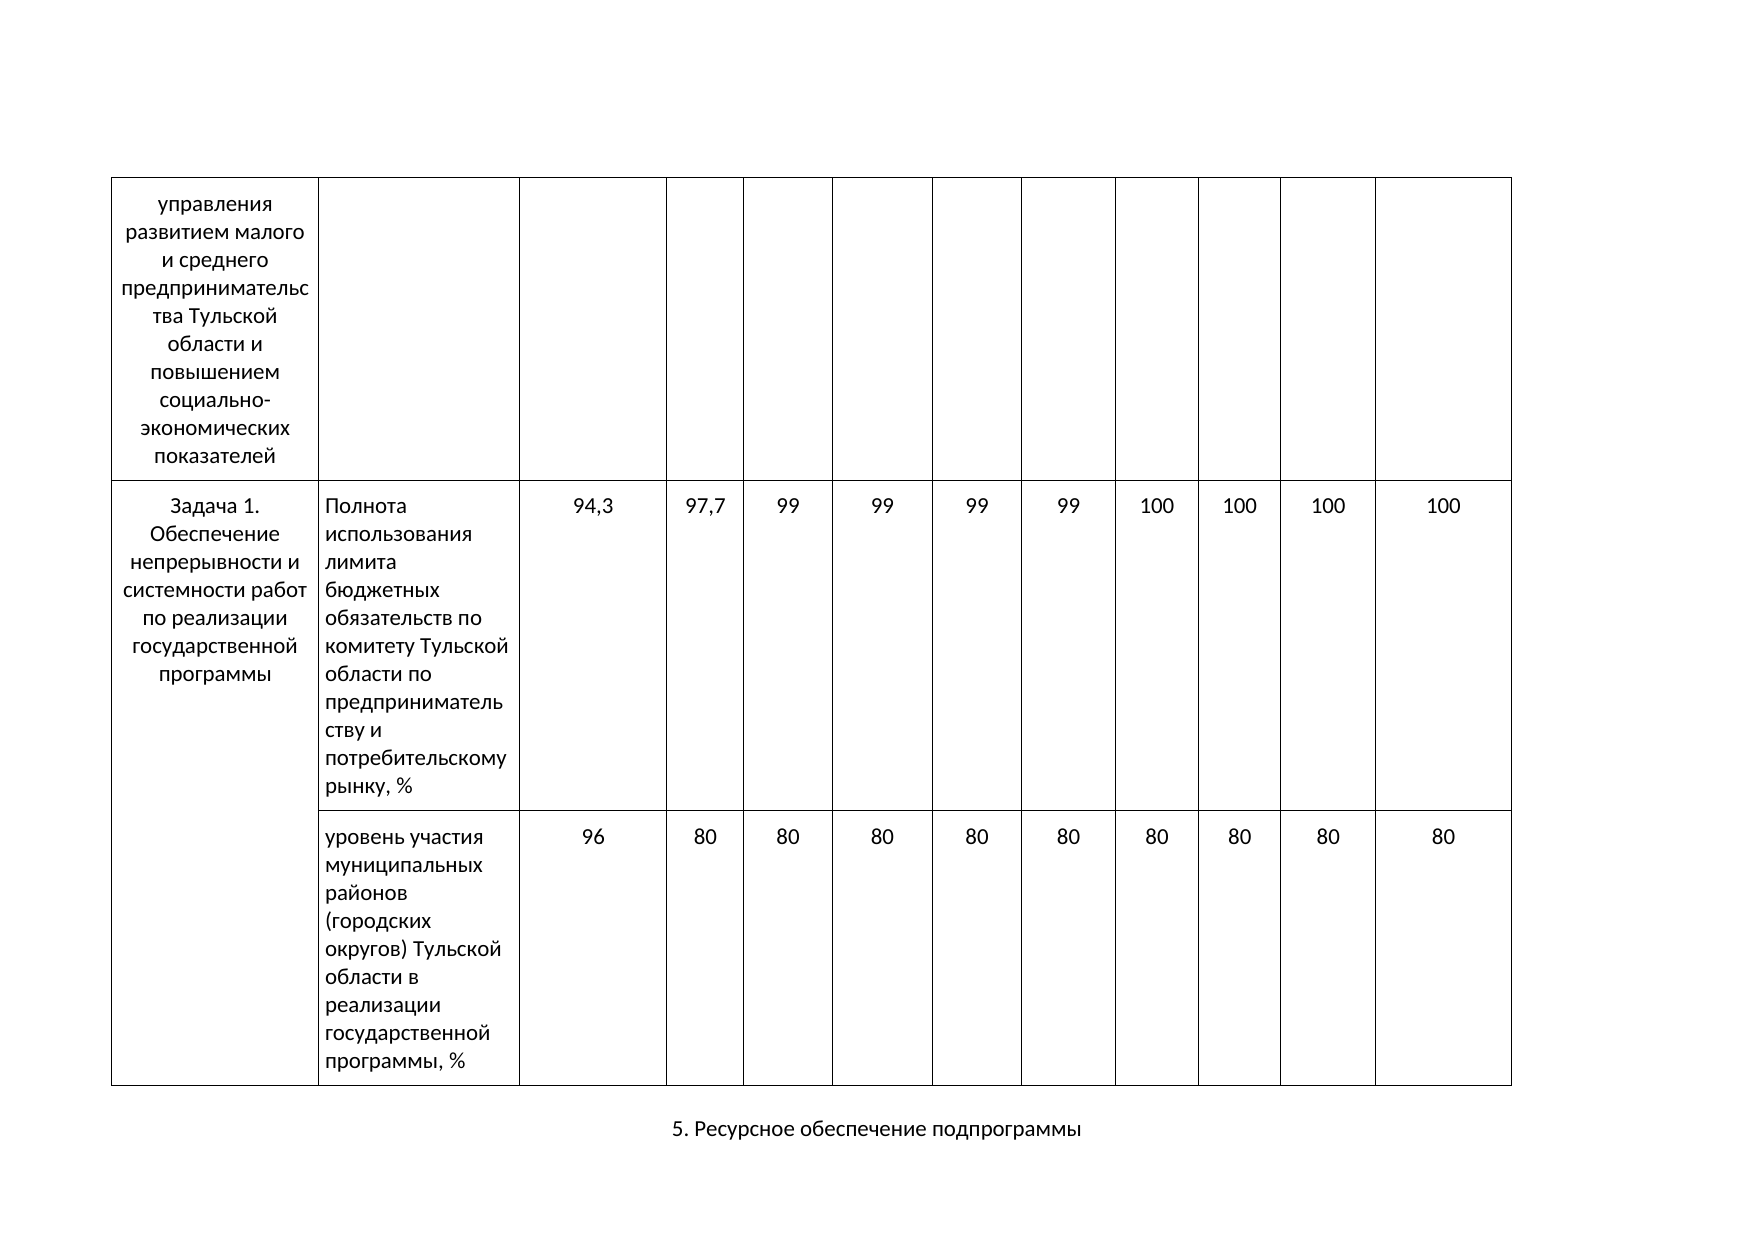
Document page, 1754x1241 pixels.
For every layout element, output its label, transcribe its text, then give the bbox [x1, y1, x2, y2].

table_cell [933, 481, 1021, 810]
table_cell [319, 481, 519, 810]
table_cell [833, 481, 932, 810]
text 5. Ресурсное обеспечение подпрограммы [118, 1114, 1636, 1142]
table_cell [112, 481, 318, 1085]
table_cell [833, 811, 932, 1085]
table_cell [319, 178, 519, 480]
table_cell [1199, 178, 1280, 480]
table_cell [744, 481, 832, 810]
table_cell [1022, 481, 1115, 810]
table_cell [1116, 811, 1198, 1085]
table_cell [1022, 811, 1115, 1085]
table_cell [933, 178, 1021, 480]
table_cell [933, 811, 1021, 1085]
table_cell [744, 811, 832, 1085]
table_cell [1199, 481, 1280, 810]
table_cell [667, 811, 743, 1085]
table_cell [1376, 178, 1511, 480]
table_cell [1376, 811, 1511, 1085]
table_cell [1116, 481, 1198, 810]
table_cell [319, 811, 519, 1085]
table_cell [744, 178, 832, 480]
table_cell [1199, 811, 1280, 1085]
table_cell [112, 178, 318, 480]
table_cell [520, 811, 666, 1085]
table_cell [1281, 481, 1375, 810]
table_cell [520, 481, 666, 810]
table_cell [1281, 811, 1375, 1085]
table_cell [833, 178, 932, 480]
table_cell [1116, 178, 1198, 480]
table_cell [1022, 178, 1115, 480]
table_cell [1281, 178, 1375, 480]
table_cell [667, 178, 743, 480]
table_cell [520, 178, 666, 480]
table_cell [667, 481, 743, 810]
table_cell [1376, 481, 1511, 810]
